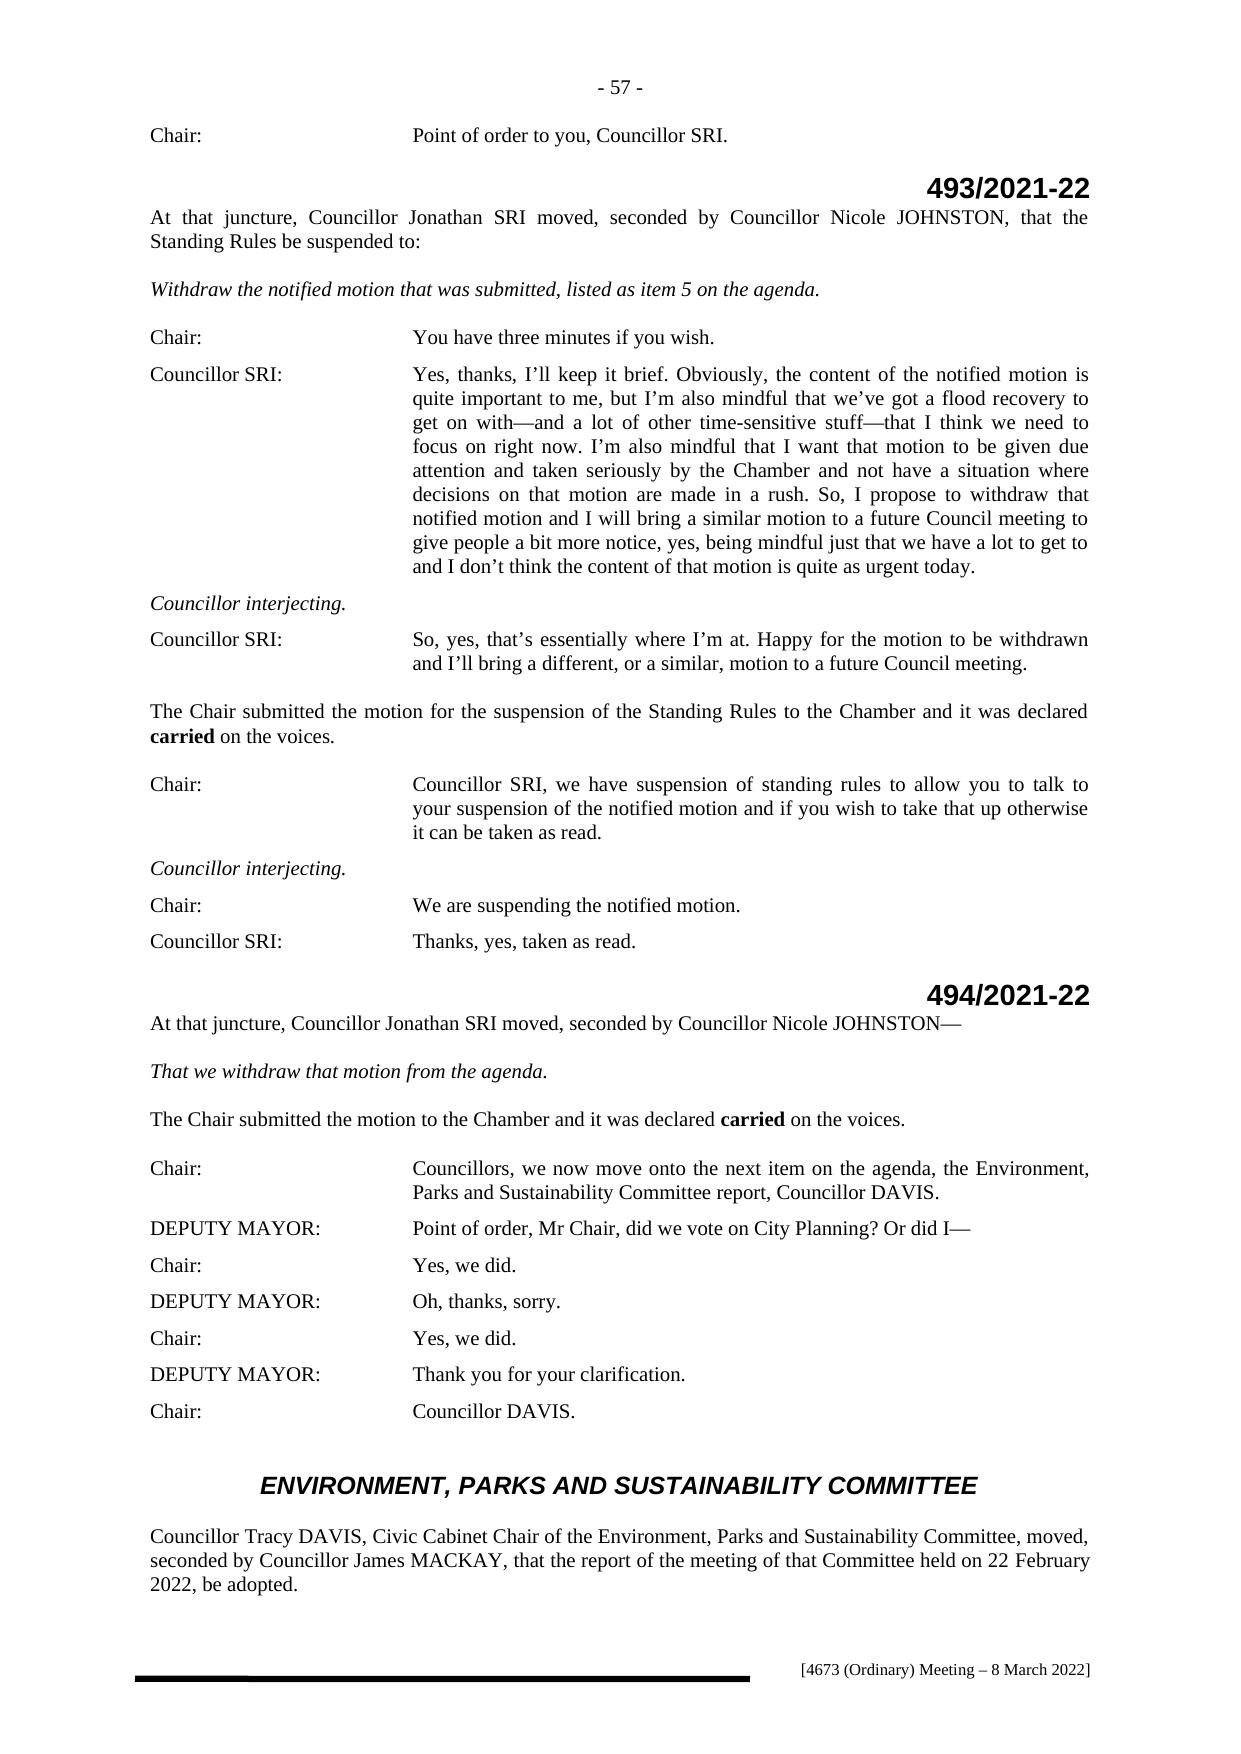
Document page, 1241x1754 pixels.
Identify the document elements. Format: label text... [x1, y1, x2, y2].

text DEPUTY MAYOR: Point of order, Mr Chair, did we vote on City Planning? Or did I— [150, 1216, 1090, 1240]
text Councillor interjecting. [150, 856, 1090, 880]
text Councillor interjecting. [150, 591, 1090, 615]
text 493/2021-22 [150, 171, 1090, 205]
text DEPUTY MAYOR: Thank you for your clarification. [150, 1362, 1090, 1386]
text Chair: Councillors, we now move onto the next item on the agenda, the Environment, Parks and Sustainability Committee report, Councillor DAVIS. [150, 1156, 1090, 1204]
text Councillor Tracy DAVIS, Civic Cabinet Chair of the Environment, Parks and Sustainability Committee, moved, seconded by Councillor James MACKAY, that the report of the meeting of that Committee held on 22 February 2022, be adopted. [150, 1524, 1090, 1596]
text The Chair submitted the motion to the Chamber and it was declared carried on the voices. [150, 1107, 1090, 1131]
text Chair: We are suspending the notified motion. [150, 893, 1090, 917]
text The Chair submitted the motion for the suspension of the Standing Rules to the Chamber and it was declared carried on the voices. [150, 699, 1090, 748]
subtitle ENVIRONMENT, PARKS AND SUSTAINABILITY COMMITTEE [150, 1471, 1090, 1500]
text Chair: You have three minutes if you wish. [150, 325, 1090, 349]
text Withdraw the notified motion that was submitted, listed as item 5 on the agenda. [150, 277, 1090, 301]
text Councillor SRI: So, yes, that’s essentially where I’m at. Happy for the motion to be withdrawn and I’ll bring a different, or a similar, motion to a future Council meeting. [150, 627, 1090, 675]
text At that juncture, Councillor Jonathan SRI moved, seconded by Councillor Nicole JOHNSTON, that the Standing Rules be suspended to: [150, 205, 1090, 253]
text That we withdraw that motion from the agenda. [150, 1059, 1090, 1083]
text Councillor SRI: Yes, thanks, I’ll keep it brief. Obviously, the content of the notified motion is quite important to me, but I’m also mindful that we’ve got a flood recovery to get on with—and a lot of other time-sensitive stuff—that I think we need to focus on right now. I’m also mindful that I want that motion to be given due attention and taken seriously by the Chamber and not have a situation where decisions on that motion are made in a rush. So, I propose to withdraw that notified motion and I will bring a similar motion to a future Council meeting to give people a bit more notice, yes, being mindful just that we have a lot to get to and I don’t think the content of that motion is quite as urgent today. [150, 362, 1090, 578]
text Councillor SRI: Thanks, yes, taken as read. [150, 929, 1090, 953]
text Chair: Yes, we did. [150, 1253, 1090, 1277]
text Chair: Councillor SRI, we have suspension of standing rules to allow you to talk to your suspension of the notified motion and if you wish to take that up otherwise it can be taken as read. [150, 772, 1090, 844]
text At that juncture, Councillor Jonathan SRI moved, seconded by Councillor Nicole JOHNSTON— [150, 1011, 1090, 1035]
text DEPUTY MAYOR: Oh, thanks, sorry. [150, 1289, 1090, 1313]
text Chair: Yes, we did. [150, 1326, 1090, 1350]
text Chair: Councillor DAVIS. [150, 1399, 1090, 1423]
text Chair: Point of order to you, Councillor SRI. [150, 123, 1090, 147]
text 494/2021-22 [150, 978, 1090, 1011]
